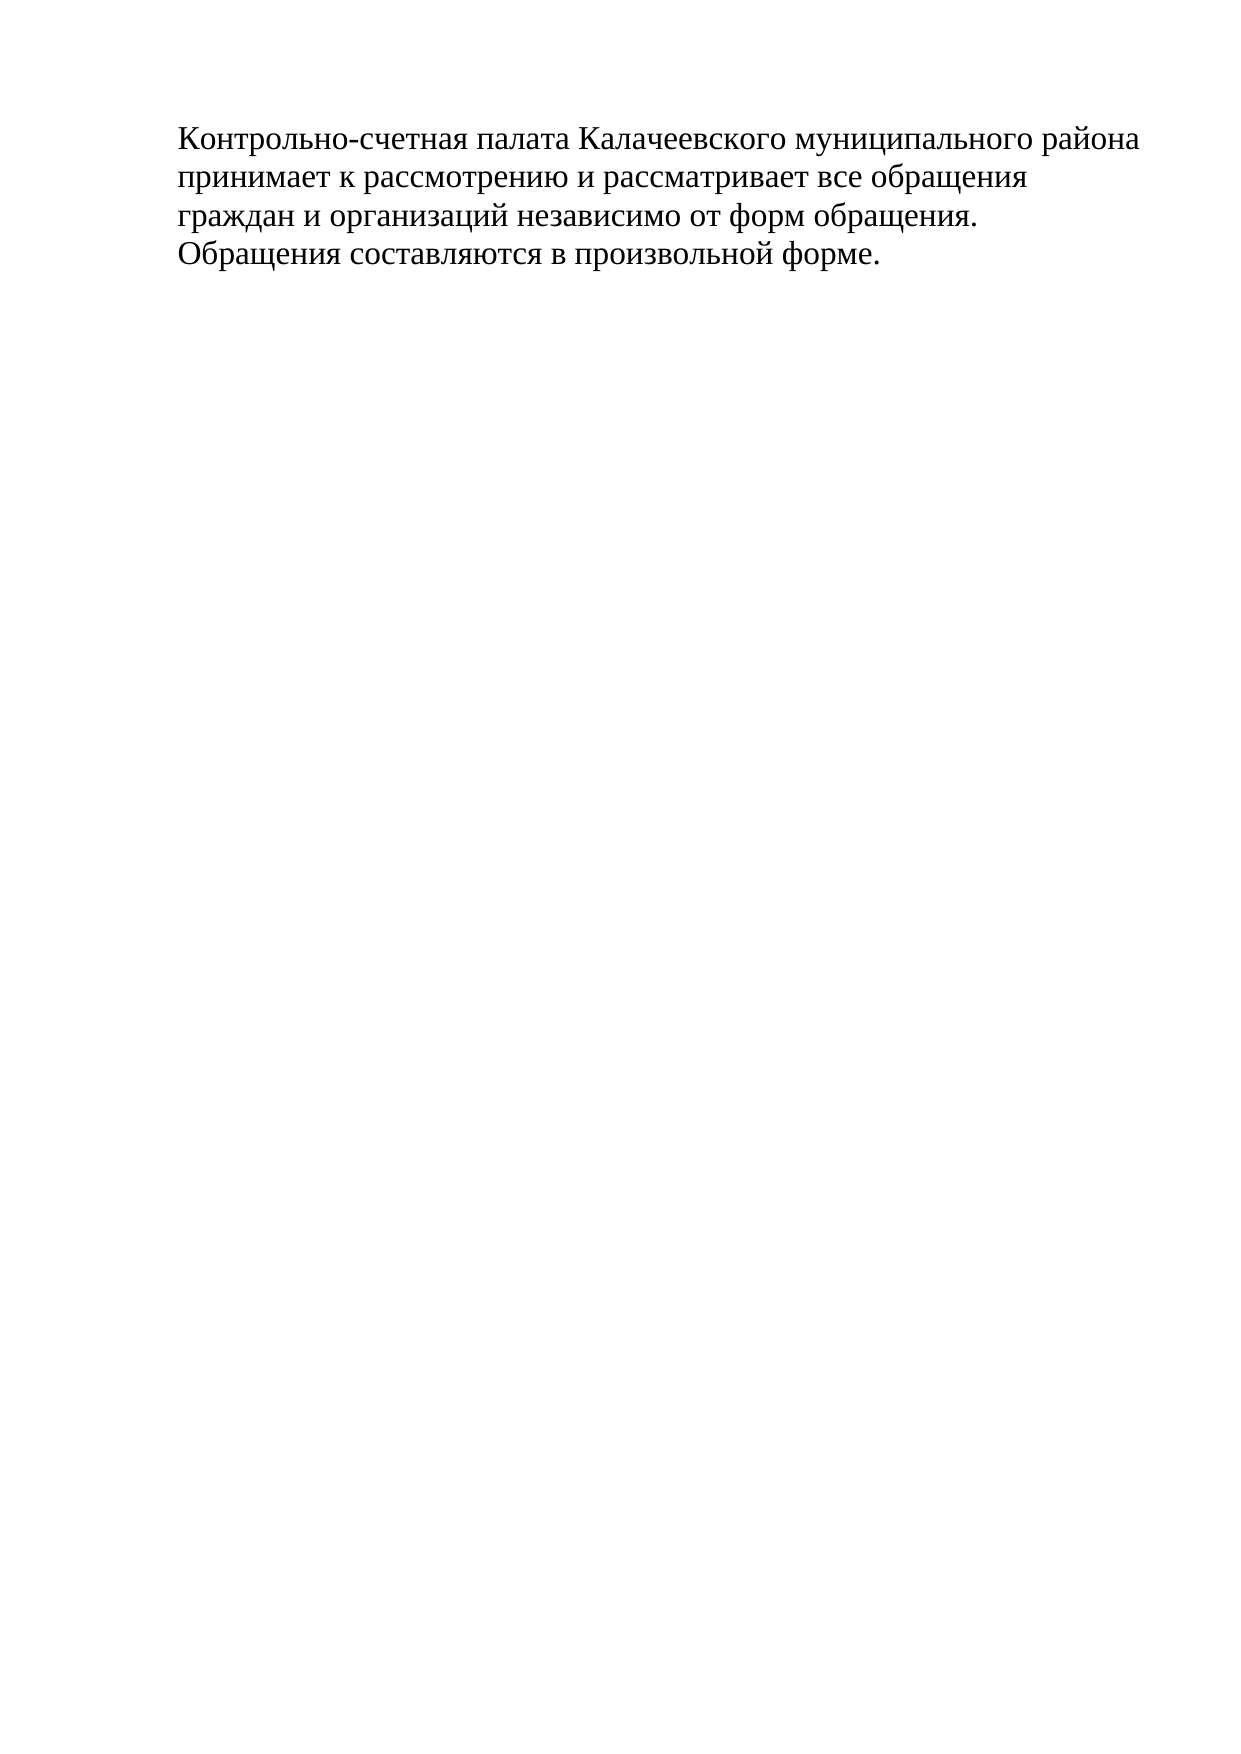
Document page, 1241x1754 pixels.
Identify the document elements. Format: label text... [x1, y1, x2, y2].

text Обращения составляются в произвольной форме. [177, 233, 1152, 271]
text Контрольно-счетная палата Калачеевского муниципального района принимает к рассмотрению и рассматривает все обращения граждан и организаций независимо от форм обращения. [177, 118, 1152, 233]
